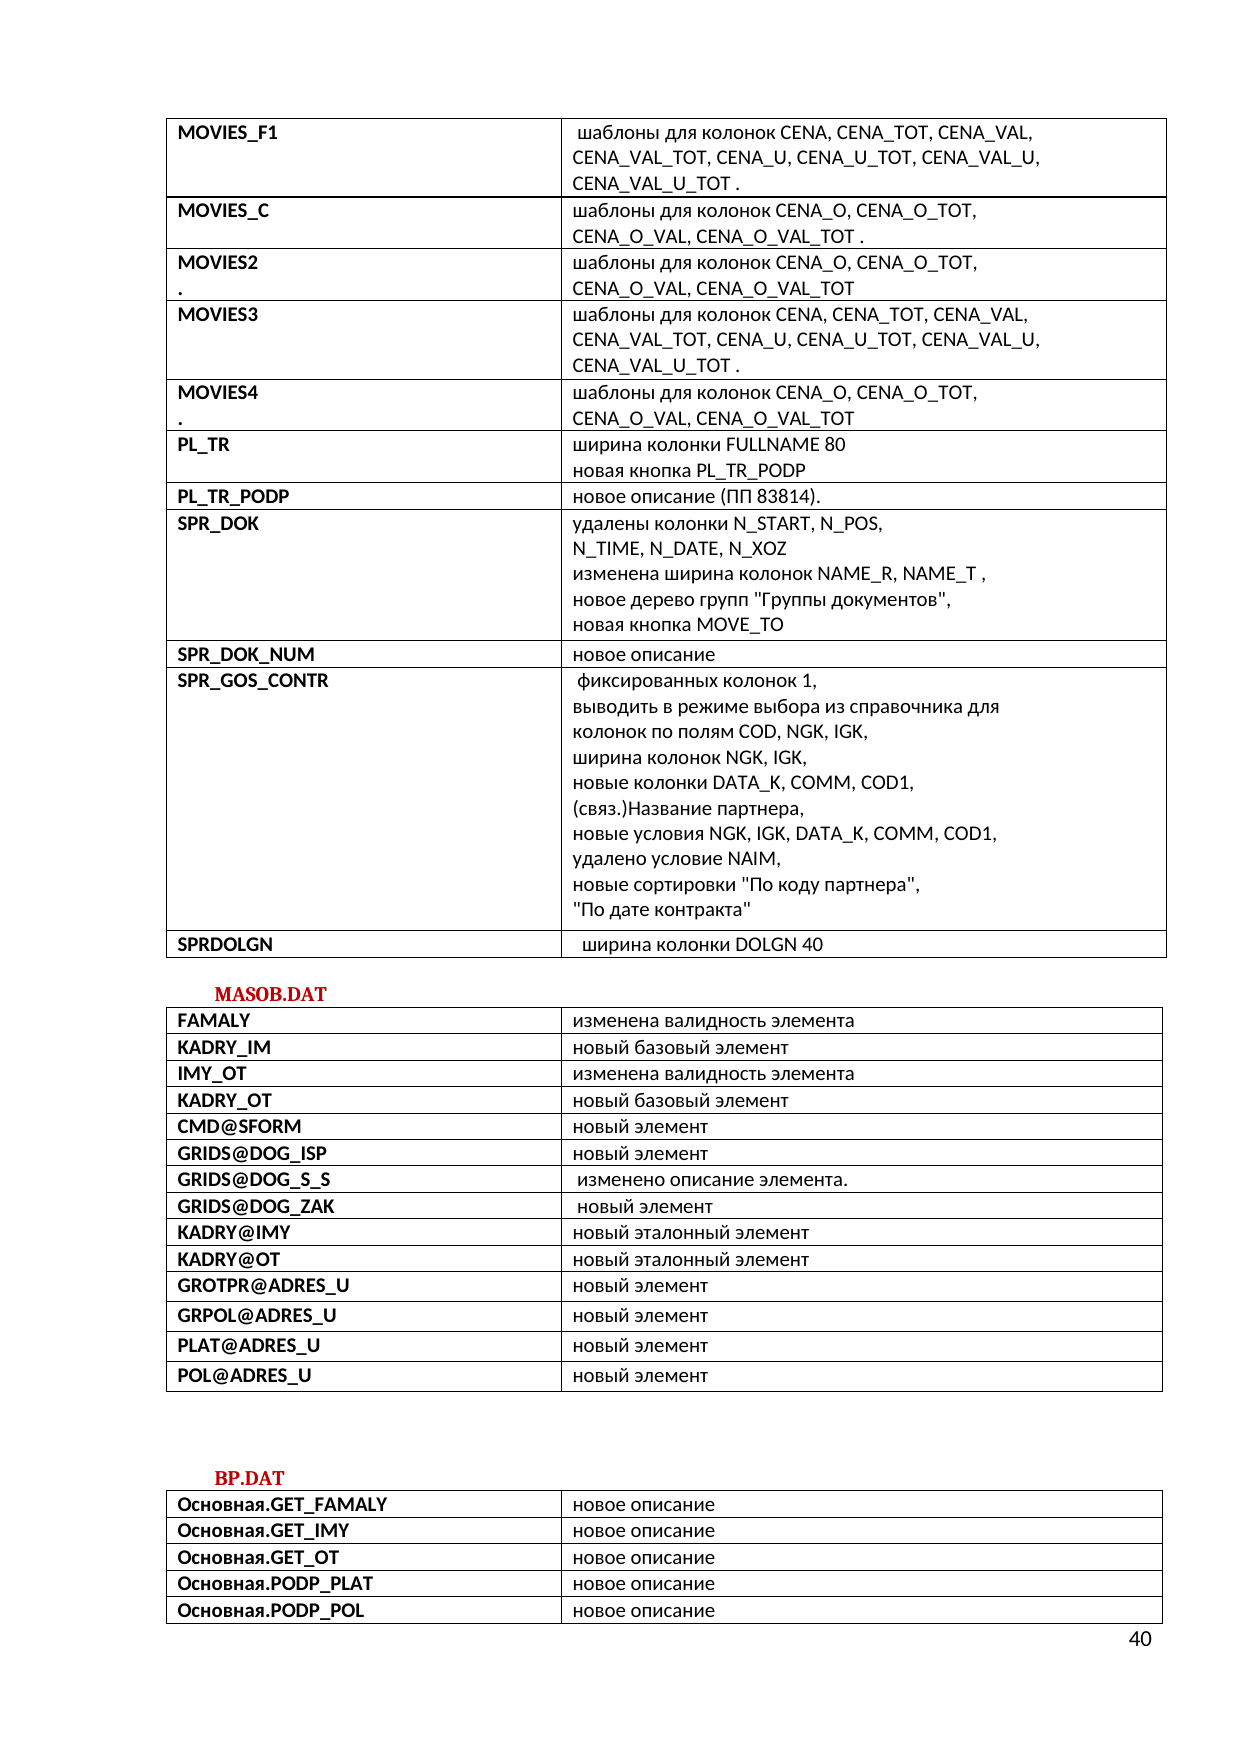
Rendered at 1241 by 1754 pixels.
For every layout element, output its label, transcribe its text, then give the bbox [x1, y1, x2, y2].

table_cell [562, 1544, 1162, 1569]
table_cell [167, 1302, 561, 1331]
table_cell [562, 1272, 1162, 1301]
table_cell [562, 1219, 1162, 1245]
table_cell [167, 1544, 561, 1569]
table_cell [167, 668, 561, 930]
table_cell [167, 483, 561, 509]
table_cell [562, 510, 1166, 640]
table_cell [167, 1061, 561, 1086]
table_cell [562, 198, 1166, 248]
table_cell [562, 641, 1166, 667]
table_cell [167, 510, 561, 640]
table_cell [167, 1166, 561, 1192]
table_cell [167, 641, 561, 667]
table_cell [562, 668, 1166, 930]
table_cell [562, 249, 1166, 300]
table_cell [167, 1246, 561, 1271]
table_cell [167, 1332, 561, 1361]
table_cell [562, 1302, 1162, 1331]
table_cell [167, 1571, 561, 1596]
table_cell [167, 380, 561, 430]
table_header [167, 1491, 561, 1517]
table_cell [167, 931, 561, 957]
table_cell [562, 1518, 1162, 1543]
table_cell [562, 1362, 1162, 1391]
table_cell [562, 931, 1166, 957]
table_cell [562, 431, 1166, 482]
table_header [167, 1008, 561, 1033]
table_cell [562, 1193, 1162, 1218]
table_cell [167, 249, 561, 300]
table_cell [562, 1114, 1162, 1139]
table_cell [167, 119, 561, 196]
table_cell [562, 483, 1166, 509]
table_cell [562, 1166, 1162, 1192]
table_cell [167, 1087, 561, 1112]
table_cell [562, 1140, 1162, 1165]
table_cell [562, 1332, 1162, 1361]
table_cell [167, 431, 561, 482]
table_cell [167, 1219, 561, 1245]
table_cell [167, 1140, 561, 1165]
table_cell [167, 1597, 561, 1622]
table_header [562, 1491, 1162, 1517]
subtitle bp.dat [214, 1466, 1152, 1490]
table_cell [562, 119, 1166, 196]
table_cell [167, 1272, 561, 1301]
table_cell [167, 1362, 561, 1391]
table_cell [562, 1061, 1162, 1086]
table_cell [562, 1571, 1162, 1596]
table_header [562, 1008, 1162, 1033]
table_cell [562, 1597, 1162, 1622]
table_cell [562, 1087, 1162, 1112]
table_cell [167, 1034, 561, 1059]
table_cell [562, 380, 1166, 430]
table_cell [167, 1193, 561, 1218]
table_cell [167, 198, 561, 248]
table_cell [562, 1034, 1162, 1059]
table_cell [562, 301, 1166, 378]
subtitle masob.dat [214, 983, 1152, 1007]
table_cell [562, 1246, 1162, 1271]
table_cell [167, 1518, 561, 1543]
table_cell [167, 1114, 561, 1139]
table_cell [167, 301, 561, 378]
